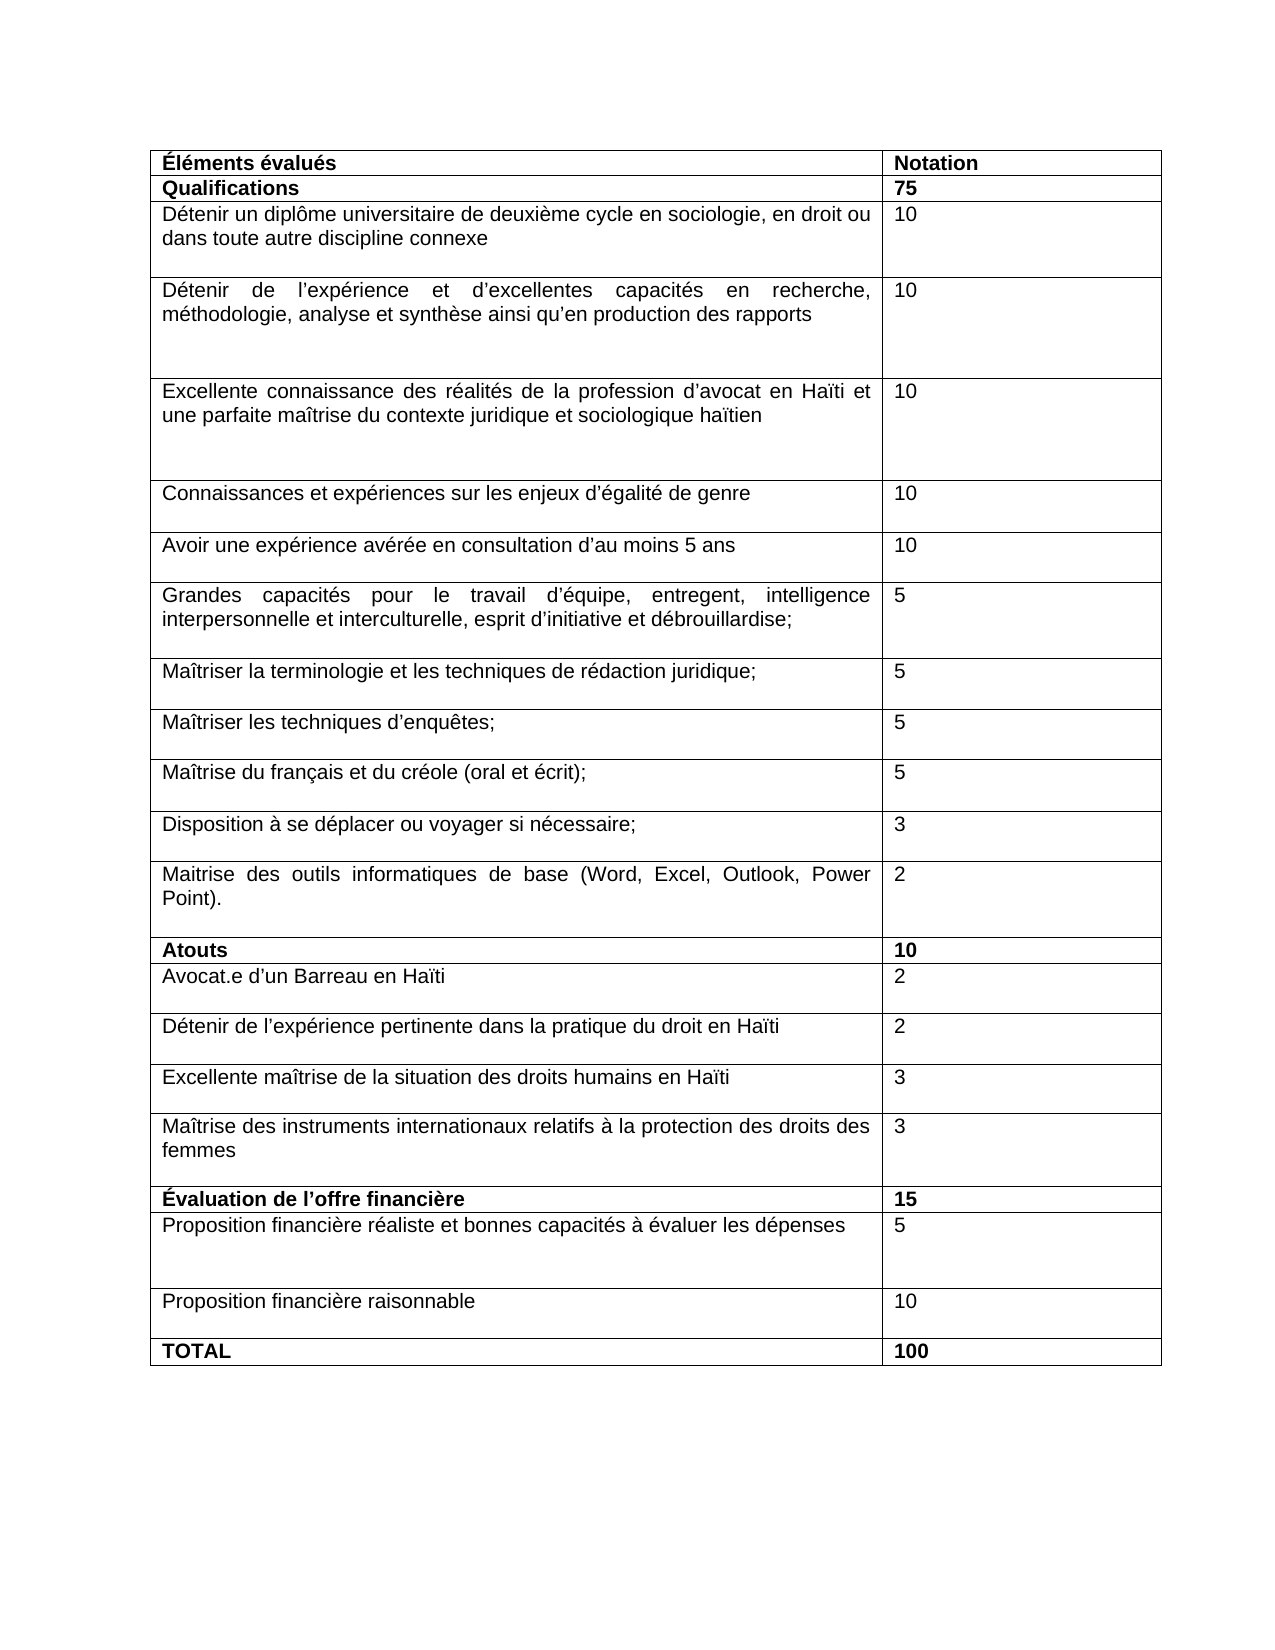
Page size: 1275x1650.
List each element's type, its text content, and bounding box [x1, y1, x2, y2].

table_cell 3 [883, 1114, 1161, 1186]
table_cell TOTAL [151, 1339, 882, 1365]
table_cell 2 [883, 964, 1161, 1013]
table_cell Détenir un diplôme universitaire de deuxième cycle en sociologie, en droit ou dans toute autre discipline connexe [151, 202, 882, 277]
table_cell Détenir de l’expérience pertinente dans la pratique du droit en Haïti [151, 1014, 882, 1064]
table_cell 2 [883, 862, 1161, 937]
table_cell Avoir une expérience avérée en consultation d’au moins 5 ans [151, 533, 882, 582]
table_cell Maîtriser la terminologie et les techniques de rédaction juridique; [151, 659, 882, 709]
table_cell 5 [883, 583, 1161, 657]
table_cell 5 [883, 659, 1161, 709]
table_cell Excellente connaissance des réalités de la profession d’avocat en Haïti et une parfaite maîtrise du contexte juridique et sociologique haïtien [151, 379, 882, 480]
table_cell 75 [883, 176, 1161, 201]
table_cell 10 [883, 481, 1161, 532]
table_cell 5 [883, 1213, 1161, 1288]
table_header Notation [883, 151, 1161, 175]
table_header Éléments évalués [151, 151, 882, 175]
table_cell 10 [883, 1289, 1161, 1338]
table_cell 10 [883, 379, 1161, 480]
table_cell 5 [883, 760, 1161, 811]
table_cell 100 [883, 1339, 1161, 1365]
table_cell 10 [883, 533, 1161, 582]
table_cell Proposition financière raisonnable [151, 1289, 882, 1338]
table_cell Maitrise des outils informatiques de base (Word, Excel, Outlook, Power Point). [151, 862, 882, 937]
table_cell Grandes capacités pour le travail d’équipe, entregent, intelligence interpersonnelle et interculturelle, esprit d’initiative et débrouillardise; [151, 583, 882, 657]
table_cell 10 [883, 938, 1161, 962]
table_cell Détenir de l’expérience et d’excellentes capacités en recherche, méthodologie, analyse et synthèse ainsi qu’en production des rapports [151, 278, 882, 378]
table_cell Atouts [151, 938, 882, 962]
table_cell Maîtrise des instruments internationaux relatifs à la protection des droits des femmes [151, 1114, 882, 1186]
table_cell Qualifications [151, 176, 882, 201]
table_cell Maîtrise du français et du créole (oral et écrit); [151, 760, 882, 811]
table_cell 15 [883, 1187, 1161, 1212]
table_cell 10 [883, 278, 1161, 378]
table_cell Proposition financière réaliste et bonnes capacités à évaluer les dépenses [151, 1213, 882, 1288]
table_cell 2 [883, 1014, 1161, 1064]
table_cell Avocat.e d’un Barreau en Haïti [151, 964, 882, 1013]
table_cell Évaluation de l’offre financière [151, 1187, 882, 1212]
table_cell Maîtriser les techniques d’enquêtes; [151, 710, 882, 759]
table_cell Excellente maîtrise de la situation des droits humains en Haïti [151, 1065, 882, 1113]
table_cell 5 [883, 710, 1161, 759]
table_cell 3 [883, 812, 1161, 861]
table_cell Disposition à se déplacer ou voyager si nécessaire; [151, 812, 882, 861]
table_cell Connaissances et expériences sur les enjeux d’égalité de genre [151, 481, 882, 532]
table_cell 3 [883, 1065, 1161, 1113]
table_cell 10 [883, 202, 1161, 277]
